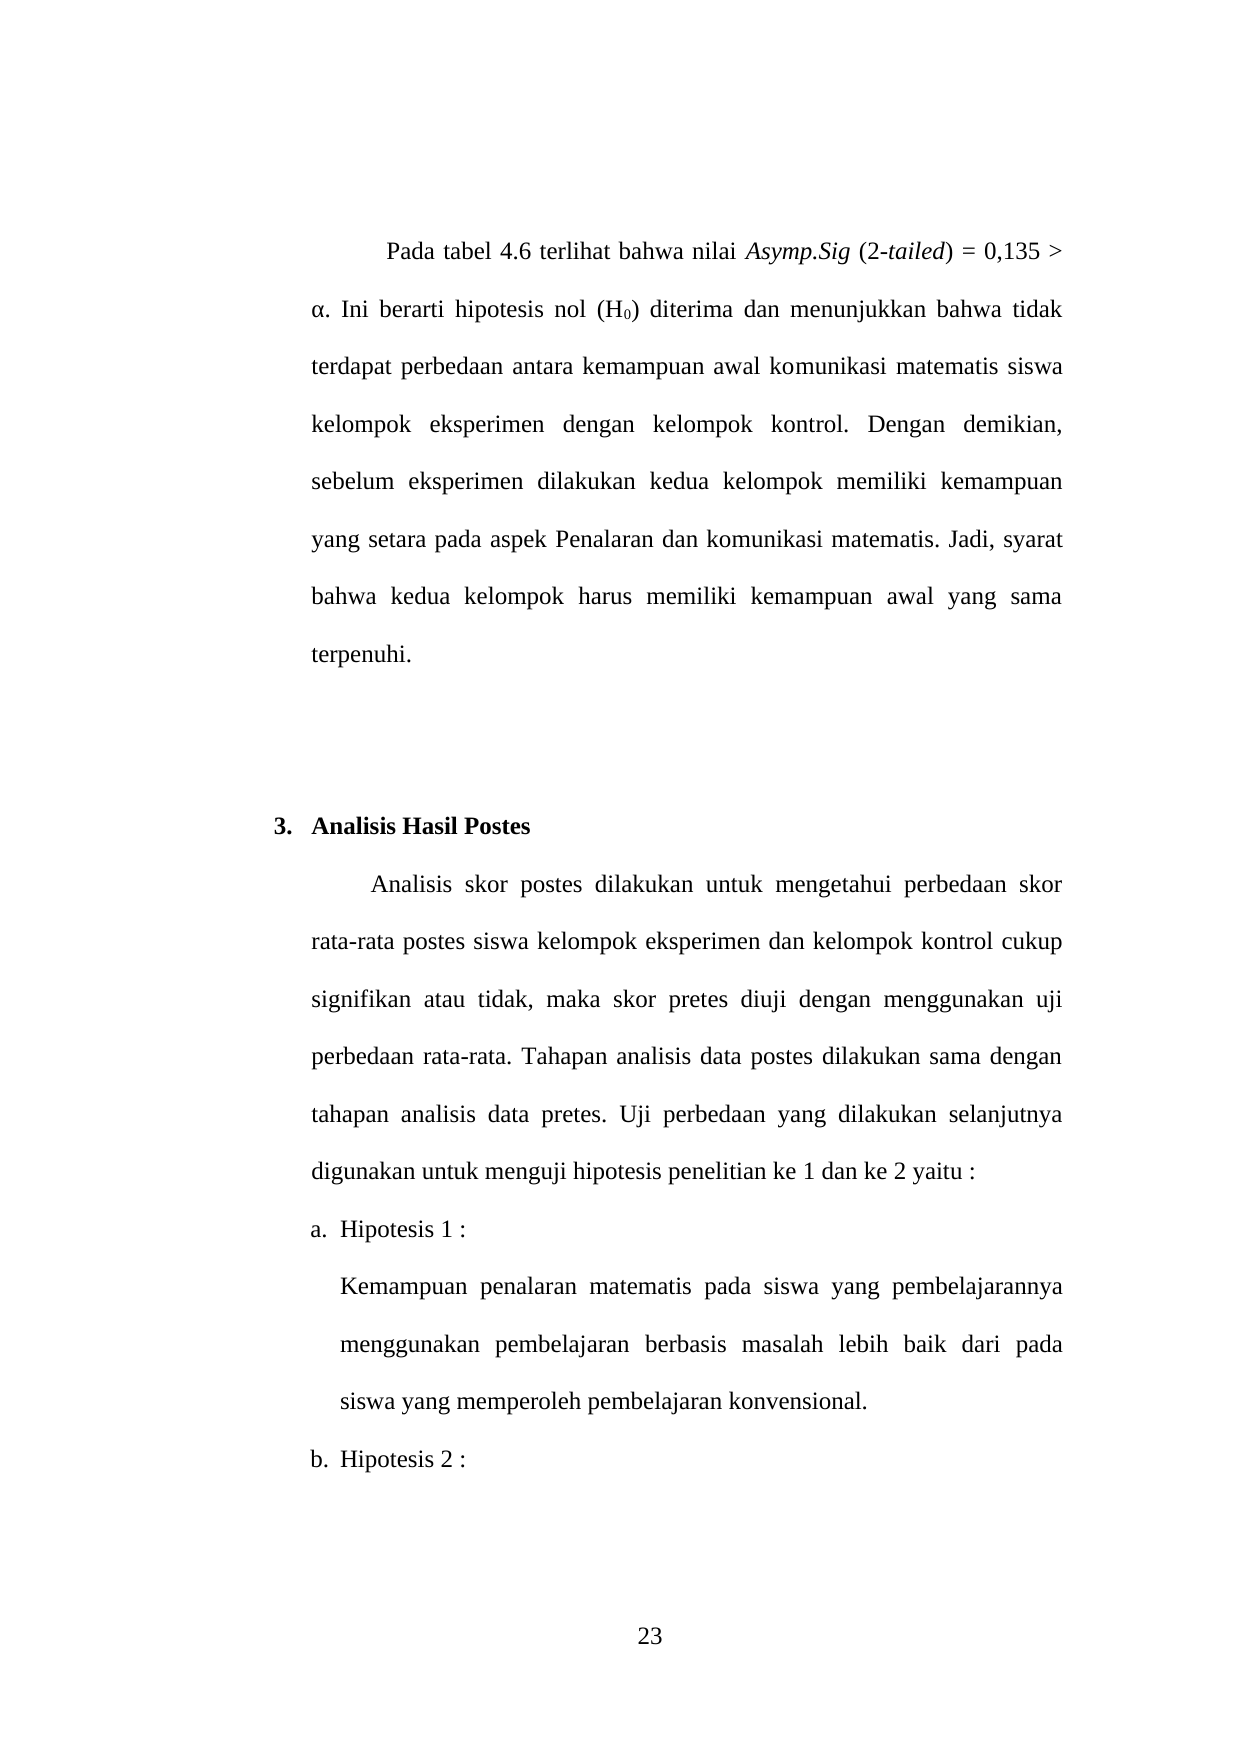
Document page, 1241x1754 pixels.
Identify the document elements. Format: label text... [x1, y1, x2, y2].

list Hipotesis 1 : [310, 1214, 1063, 1242]
text Kemampuan penalaran matematis pada siswa yang pembelajarannya menggunakan pembelajaran berbasis masalah lebih baik dari pada siswa yang memperoleh pembelajaran konvensional. [340, 1271, 1063, 1415]
list Hipotesis 2 : [310, 1444, 1063, 1472]
text Analisis skor postes dilakukan untuk mengetahui perbedaan skor rata-rata postes siswa kelompok eksperimen dan kelompok kontrol cukup signifikan atau tidak, maka skor pretes diuji dengan menggunakan uji perbedaan rata-rata. Tahapan analisis data postes dilakukan sama dengan tahapan analisis data pretes. Uji perbedaan yang dilakukan selanjutnya digunakan untuk menguji hipotesis penelitian ke 1 dan ke 2 yaitu : [311, 869, 1063, 1185]
list Analisis Hasil Postes [274, 811, 1063, 840]
text Pada tabel 4.6 terlihat bahwa nilai Asymp.Sig (2-tailed) = 0,135 > α. Ini berarti hipotesis nol (H0) diterima dan menunjukkan bahwa tidak terdapat perbedaan antara kemampuan awal komunikasi matematis siswa kelompok eksperimen dengan kelompok kontrol. Dengan demikian, sebelum eksperimen dilakukan kedua kelompok memiliki kemampuan yang setara pada aspek Penalaran dan komunikasi matematis. Jadi, syarat bahwa kedua kelompok harus memiliki kemampuan awal yang sama terpenuhi. [311, 236, 1063, 667]
